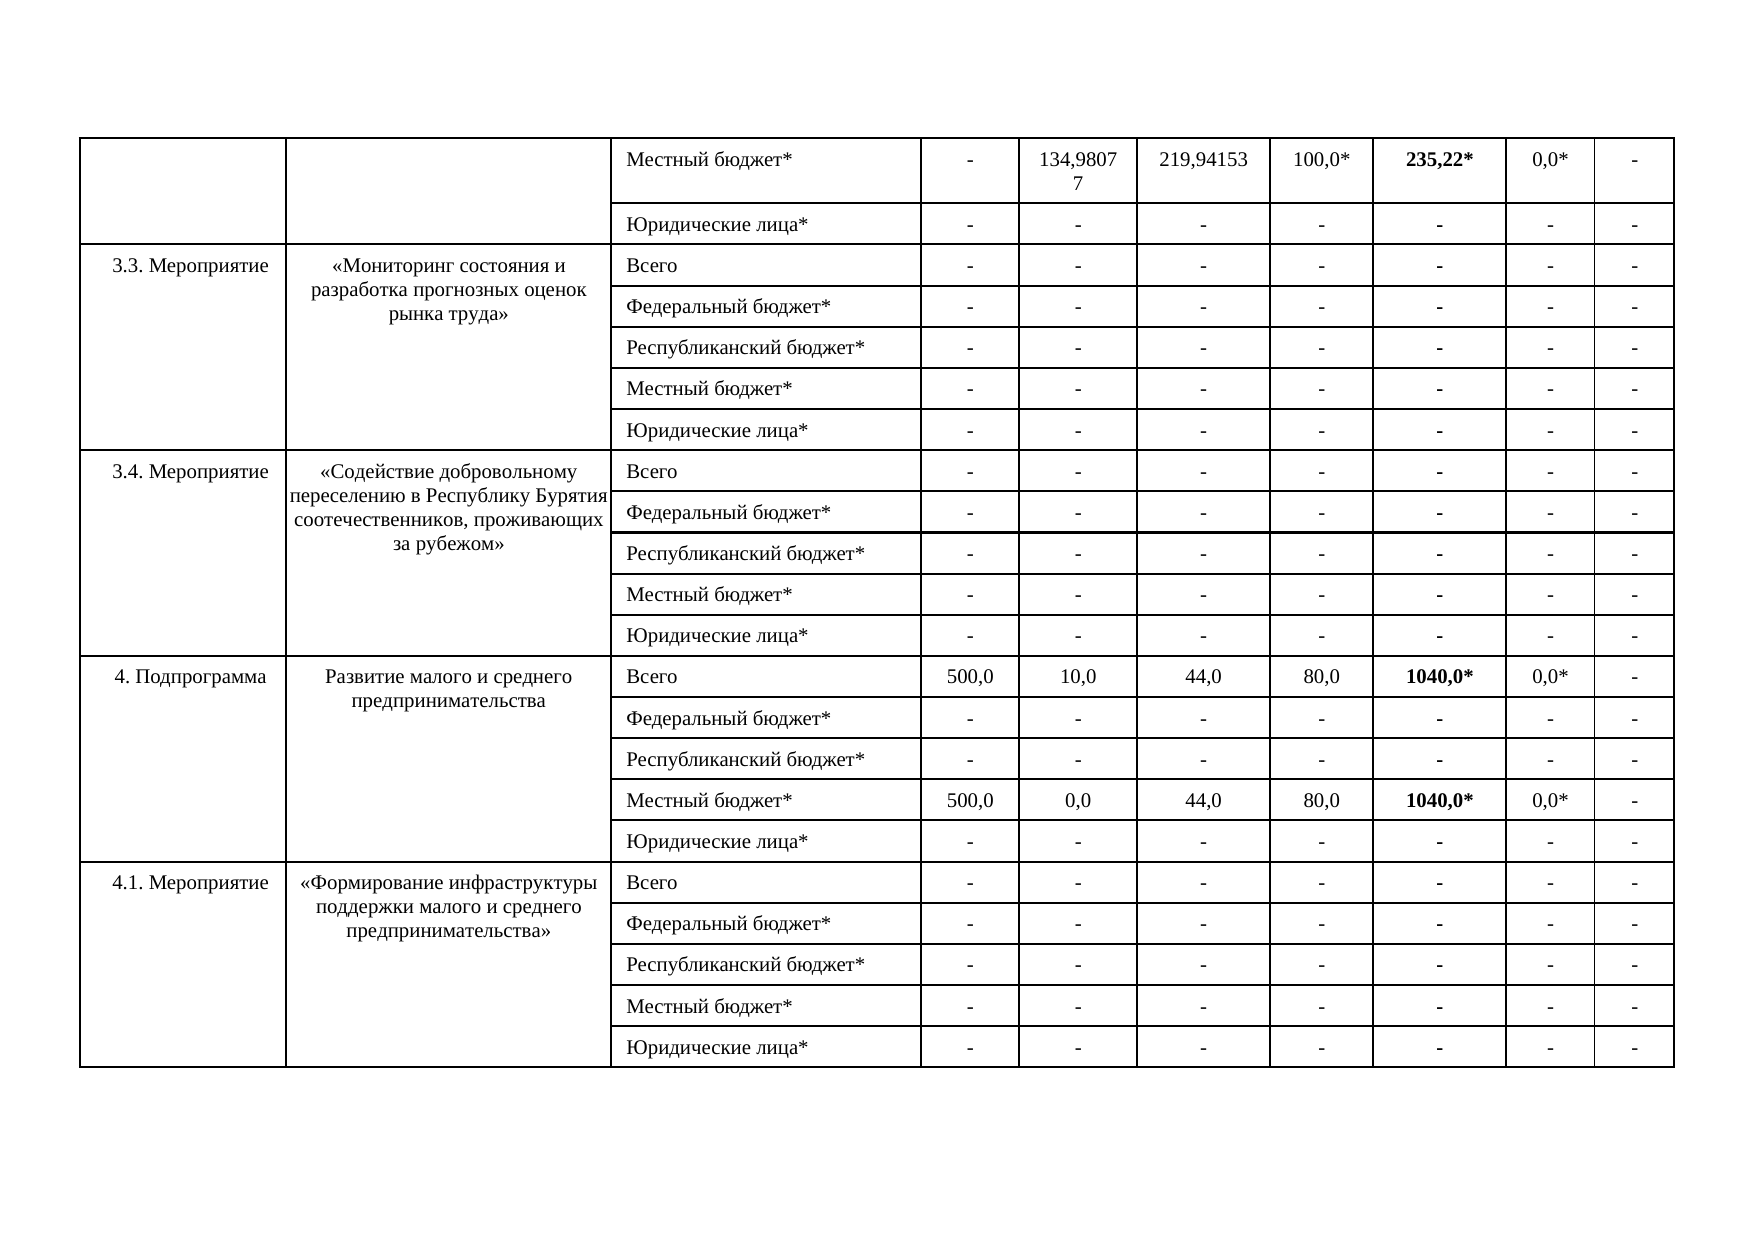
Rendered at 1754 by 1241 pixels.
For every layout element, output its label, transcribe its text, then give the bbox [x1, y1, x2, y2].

table_cell «Мониторинг состояния и разработка прогнозных оценок рынка труда» [287, 245, 610, 449]
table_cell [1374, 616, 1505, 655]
table_cell Местный бюджет* [612, 369, 920, 408]
table_cell - [1271, 369, 1372, 408]
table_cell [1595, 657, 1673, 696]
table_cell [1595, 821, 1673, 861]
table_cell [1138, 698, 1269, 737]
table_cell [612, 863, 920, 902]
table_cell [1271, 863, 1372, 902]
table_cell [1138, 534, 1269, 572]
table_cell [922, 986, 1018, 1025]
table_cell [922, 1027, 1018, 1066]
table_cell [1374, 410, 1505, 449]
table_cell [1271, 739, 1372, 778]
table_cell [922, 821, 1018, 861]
table_cell 100,0* [1271, 139, 1372, 202]
table_cell - [922, 245, 1018, 284]
table_cell - [1374, 328, 1505, 367]
table_cell - [1374, 204, 1505, 243]
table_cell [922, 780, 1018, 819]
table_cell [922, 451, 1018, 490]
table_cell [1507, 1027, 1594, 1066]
table_cell - [1595, 139, 1673, 202]
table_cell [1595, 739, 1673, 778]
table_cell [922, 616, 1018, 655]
table_cell - [922, 369, 1018, 408]
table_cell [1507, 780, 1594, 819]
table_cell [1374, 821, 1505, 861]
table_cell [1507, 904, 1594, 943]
table_cell - [1020, 369, 1136, 408]
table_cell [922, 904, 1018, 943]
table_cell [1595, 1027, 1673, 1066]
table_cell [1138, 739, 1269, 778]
table_cell Местный бюджет* [612, 139, 920, 202]
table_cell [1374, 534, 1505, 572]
table_cell - [1020, 204, 1136, 243]
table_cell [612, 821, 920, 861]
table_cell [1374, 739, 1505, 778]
table_cell - [1595, 287, 1673, 326]
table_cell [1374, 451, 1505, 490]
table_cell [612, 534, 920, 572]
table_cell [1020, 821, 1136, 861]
table_cell 0,0* [1507, 139, 1594, 202]
table_cell - [922, 139, 1018, 202]
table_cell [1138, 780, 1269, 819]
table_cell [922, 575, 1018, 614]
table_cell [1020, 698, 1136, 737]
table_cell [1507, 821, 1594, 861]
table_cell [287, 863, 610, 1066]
table_cell - [1374, 287, 1505, 326]
table_cell - [1020, 410, 1136, 449]
table_cell - [922, 410, 1018, 449]
table_cell - [1138, 328, 1269, 367]
table_cell - [1271, 287, 1372, 326]
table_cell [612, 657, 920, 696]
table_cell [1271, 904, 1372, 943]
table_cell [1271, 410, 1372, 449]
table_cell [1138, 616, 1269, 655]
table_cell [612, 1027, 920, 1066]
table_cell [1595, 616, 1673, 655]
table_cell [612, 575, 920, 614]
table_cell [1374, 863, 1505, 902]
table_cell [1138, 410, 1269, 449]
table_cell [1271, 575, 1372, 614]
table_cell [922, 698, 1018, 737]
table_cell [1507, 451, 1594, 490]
table_cell - [922, 287, 1018, 326]
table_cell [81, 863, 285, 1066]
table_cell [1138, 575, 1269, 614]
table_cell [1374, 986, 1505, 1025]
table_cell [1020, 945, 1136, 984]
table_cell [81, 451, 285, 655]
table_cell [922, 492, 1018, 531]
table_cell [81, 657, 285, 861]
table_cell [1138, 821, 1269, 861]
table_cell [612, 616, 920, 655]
table_cell - [1138, 287, 1269, 326]
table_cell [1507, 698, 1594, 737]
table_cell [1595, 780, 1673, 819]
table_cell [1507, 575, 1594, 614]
table_cell Юридические лица* [612, 410, 920, 449]
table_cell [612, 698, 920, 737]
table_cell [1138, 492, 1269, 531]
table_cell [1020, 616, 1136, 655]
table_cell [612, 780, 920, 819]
table_cell Республиканский бюджет* [612, 328, 920, 367]
table_cell - [1507, 328, 1594, 367]
table_cell - [1138, 204, 1269, 243]
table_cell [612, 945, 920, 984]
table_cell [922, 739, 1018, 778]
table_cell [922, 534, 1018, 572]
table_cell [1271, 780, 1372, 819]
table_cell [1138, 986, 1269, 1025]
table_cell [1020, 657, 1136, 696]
table_cell - [1374, 245, 1505, 284]
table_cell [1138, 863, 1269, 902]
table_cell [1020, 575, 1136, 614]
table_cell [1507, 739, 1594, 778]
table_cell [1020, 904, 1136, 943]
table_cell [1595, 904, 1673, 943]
table_cell 235,22* [1374, 139, 1505, 202]
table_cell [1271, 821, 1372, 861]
table_cell - [1020, 287, 1136, 326]
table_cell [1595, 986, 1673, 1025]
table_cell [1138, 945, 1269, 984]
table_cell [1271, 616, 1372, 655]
table_cell - [1595, 204, 1673, 243]
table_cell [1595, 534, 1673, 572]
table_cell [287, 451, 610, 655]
table_cell - [1507, 245, 1594, 284]
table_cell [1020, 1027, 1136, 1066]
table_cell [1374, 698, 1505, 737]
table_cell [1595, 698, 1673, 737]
table_cell 134,98077 [1020, 139, 1136, 202]
table_cell - [1507, 204, 1594, 243]
table_cell - [922, 328, 1018, 367]
table_cell Юридические лица* [612, 204, 920, 243]
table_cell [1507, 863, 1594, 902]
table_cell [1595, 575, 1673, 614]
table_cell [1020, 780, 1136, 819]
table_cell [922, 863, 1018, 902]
table_cell - [1595, 328, 1673, 367]
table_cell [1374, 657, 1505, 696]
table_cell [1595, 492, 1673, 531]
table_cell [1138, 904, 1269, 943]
table_cell - [1271, 204, 1372, 243]
table_cell - [1374, 369, 1505, 408]
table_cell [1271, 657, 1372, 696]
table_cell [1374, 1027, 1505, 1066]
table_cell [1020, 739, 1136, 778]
table_cell - [1595, 245, 1673, 284]
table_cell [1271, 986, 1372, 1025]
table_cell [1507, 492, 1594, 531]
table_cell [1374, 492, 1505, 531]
table_cell - [1507, 287, 1594, 326]
table_cell - [1138, 369, 1269, 408]
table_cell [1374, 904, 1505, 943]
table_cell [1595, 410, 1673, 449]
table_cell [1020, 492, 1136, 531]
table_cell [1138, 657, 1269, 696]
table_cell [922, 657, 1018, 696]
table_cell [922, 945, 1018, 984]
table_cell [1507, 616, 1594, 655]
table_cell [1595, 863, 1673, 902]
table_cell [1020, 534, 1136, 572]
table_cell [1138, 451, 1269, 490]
table_cell 3.3. Мероприятие [81, 245, 285, 449]
table_cell - [1138, 245, 1269, 284]
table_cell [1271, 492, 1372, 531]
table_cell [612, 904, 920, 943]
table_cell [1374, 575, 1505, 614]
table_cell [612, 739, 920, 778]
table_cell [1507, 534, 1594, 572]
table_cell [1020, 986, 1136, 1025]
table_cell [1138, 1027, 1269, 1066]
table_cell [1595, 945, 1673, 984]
table_cell Всего [612, 245, 920, 284]
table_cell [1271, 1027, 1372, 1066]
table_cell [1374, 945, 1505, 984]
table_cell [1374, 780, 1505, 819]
table_cell - [1020, 245, 1136, 284]
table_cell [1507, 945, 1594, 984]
table_cell - [1020, 328, 1136, 367]
table_cell - [1271, 245, 1372, 284]
table_cell - [1595, 369, 1673, 408]
table_cell - [922, 204, 1018, 243]
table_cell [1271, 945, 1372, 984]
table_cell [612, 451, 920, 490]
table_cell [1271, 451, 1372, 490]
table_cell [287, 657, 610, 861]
table_cell - [1507, 369, 1594, 408]
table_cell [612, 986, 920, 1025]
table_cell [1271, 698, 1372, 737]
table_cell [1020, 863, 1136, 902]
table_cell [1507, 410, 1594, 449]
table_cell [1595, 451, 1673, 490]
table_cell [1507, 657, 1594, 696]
table_cell 219,94153 [1138, 139, 1269, 202]
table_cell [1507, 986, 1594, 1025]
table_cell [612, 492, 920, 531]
table_cell - [1271, 328, 1372, 367]
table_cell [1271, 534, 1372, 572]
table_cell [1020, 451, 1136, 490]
table_cell Федеральный бюджет* [612, 287, 920, 326]
